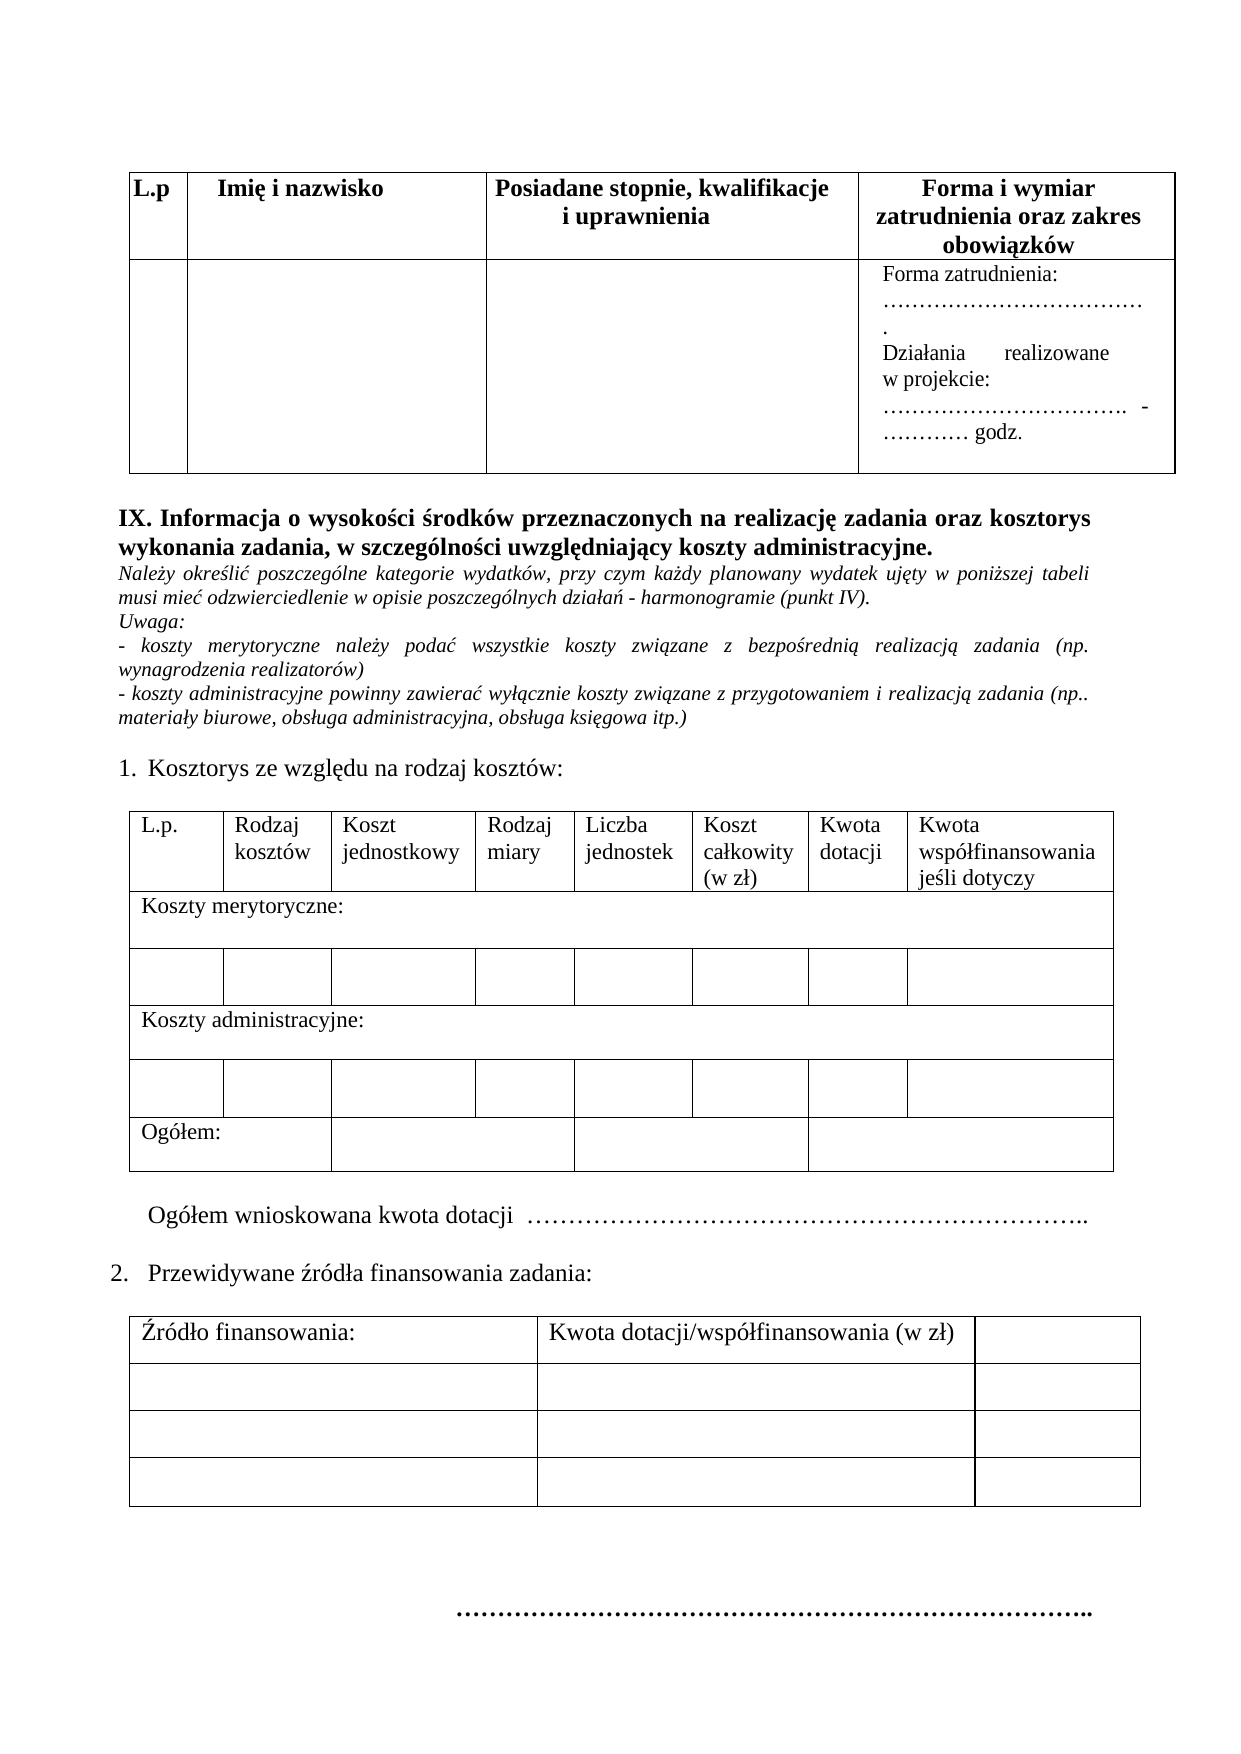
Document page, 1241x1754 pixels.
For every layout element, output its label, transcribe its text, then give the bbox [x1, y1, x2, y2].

table_cell [538, 1458, 974, 1506]
table_cell [130, 260, 187, 473]
table_cell [575, 1118, 808, 1171]
table_header Koszt całkowity (w zł) [693, 812, 808, 891]
table_cell [224, 949, 331, 1005]
table_cell [538, 1411, 974, 1457]
table_cell [130, 1458, 537, 1506]
table_cell [332, 1060, 475, 1117]
table_header Koszt jednostkowy [332, 812, 475, 891]
table_cell [908, 1060, 1113, 1117]
table_header Imię i nazwisko [188, 173, 486, 259]
table_cell [976, 1411, 1140, 1457]
table_cell [476, 1060, 574, 1117]
table_cell [575, 1060, 692, 1117]
table_header Kwota dotacji [809, 812, 907, 891]
table_header Źródło finansowania: [130, 1317, 537, 1363]
text - koszty merytoryczne należy podać wszystkie koszty związane z bezpośrednią realizacją zadania (np. wynagrodzenia realizatorów) [118, 633, 1093, 681]
table_cell Forma zatrudnienia: ………………………………. Działania realizowane w projekcie: ……………………………. -………… godz. [859, 260, 1174, 473]
list Kosztorys ze względu na rodzaj kosztów: [74, 753, 1093, 782]
table_cell [130, 949, 223, 1005]
table_cell [130, 1060, 223, 1117]
table_cell Koszty merytoryczne: [130, 892, 1113, 948]
table_header Kwota dotacji/współfinansowania (w zł) [538, 1317, 974, 1363]
table_cell [130, 1364, 537, 1409]
table_cell [809, 1060, 907, 1117]
table_header L.p. [130, 812, 223, 891]
table_header Forma i wymiar zatrudnienia oraz zakres obowiązków [859, 173, 1174, 259]
table_cell [575, 949, 692, 1005]
table_cell [976, 1364, 1140, 1409]
table_cell [332, 949, 475, 1005]
table_header L.p [130, 173, 187, 259]
list Przewidywane źródła finansowania zadania: [110, 1258, 1093, 1287]
table_header Kwota współfinansowania jeśli dotyczy [908, 812, 1113, 891]
table_header Liczba jednostek [575, 812, 692, 891]
table_header % [976, 1317, 1140, 1363]
text - koszty administracyjne powinny zawierać wyłącznie koszty związane z przygotowaniem i realizacją zadania (np.. materiały biurowe, obsługa administracyjna, obsługa księgowa itp.) [118, 681, 1093, 729]
table_cell [188, 260, 486, 473]
table_cell [809, 949, 907, 1005]
table_cell [976, 1458, 1140, 1506]
table_header Rodzaj miary [476, 812, 574, 891]
text Uwaga: [118, 609, 1093, 633]
table_cell [693, 1060, 808, 1117]
table_cell [224, 1060, 331, 1117]
table_cell [487, 260, 858, 473]
table_cell [809, 1118, 1113, 1171]
table_cell Koszty administracyjne: [130, 1006, 1113, 1059]
table_cell [476, 949, 574, 1005]
table_cell Ogółem: [130, 1118, 331, 1171]
table_header Rodzaj kosztów [224, 812, 331, 891]
text Ogółem wnioskowana kwota dotacji ………………………………………………………….. [148, 1201, 1093, 1229]
text IX. Informacja o wysokości środków przeznaczonych na realizację zadania oraz kosztorys wykonania zadania, w szczególności uwzględniający koszty administracyjne. [118, 503, 1093, 561]
text Należy określić poszczególne kategorie wydatków, przy czym każdy planowany wydatek ujęty w poniższej tabeli musi mieć odzwierciedlenie w opisie poszczególnych działań - harmonogramie (punkt IV). [118, 561, 1093, 609]
text ………………………………………………………………….. [59, 1593, 1093, 1622]
table_cell [908, 949, 1113, 1005]
table_cell [693, 949, 808, 1005]
table_cell [130, 1411, 537, 1457]
table_header Posiadane stopnie, kwalifikacje i uprawnienia [487, 173, 858, 259]
table_cell [332, 1118, 574, 1171]
table_cell [538, 1364, 974, 1409]
